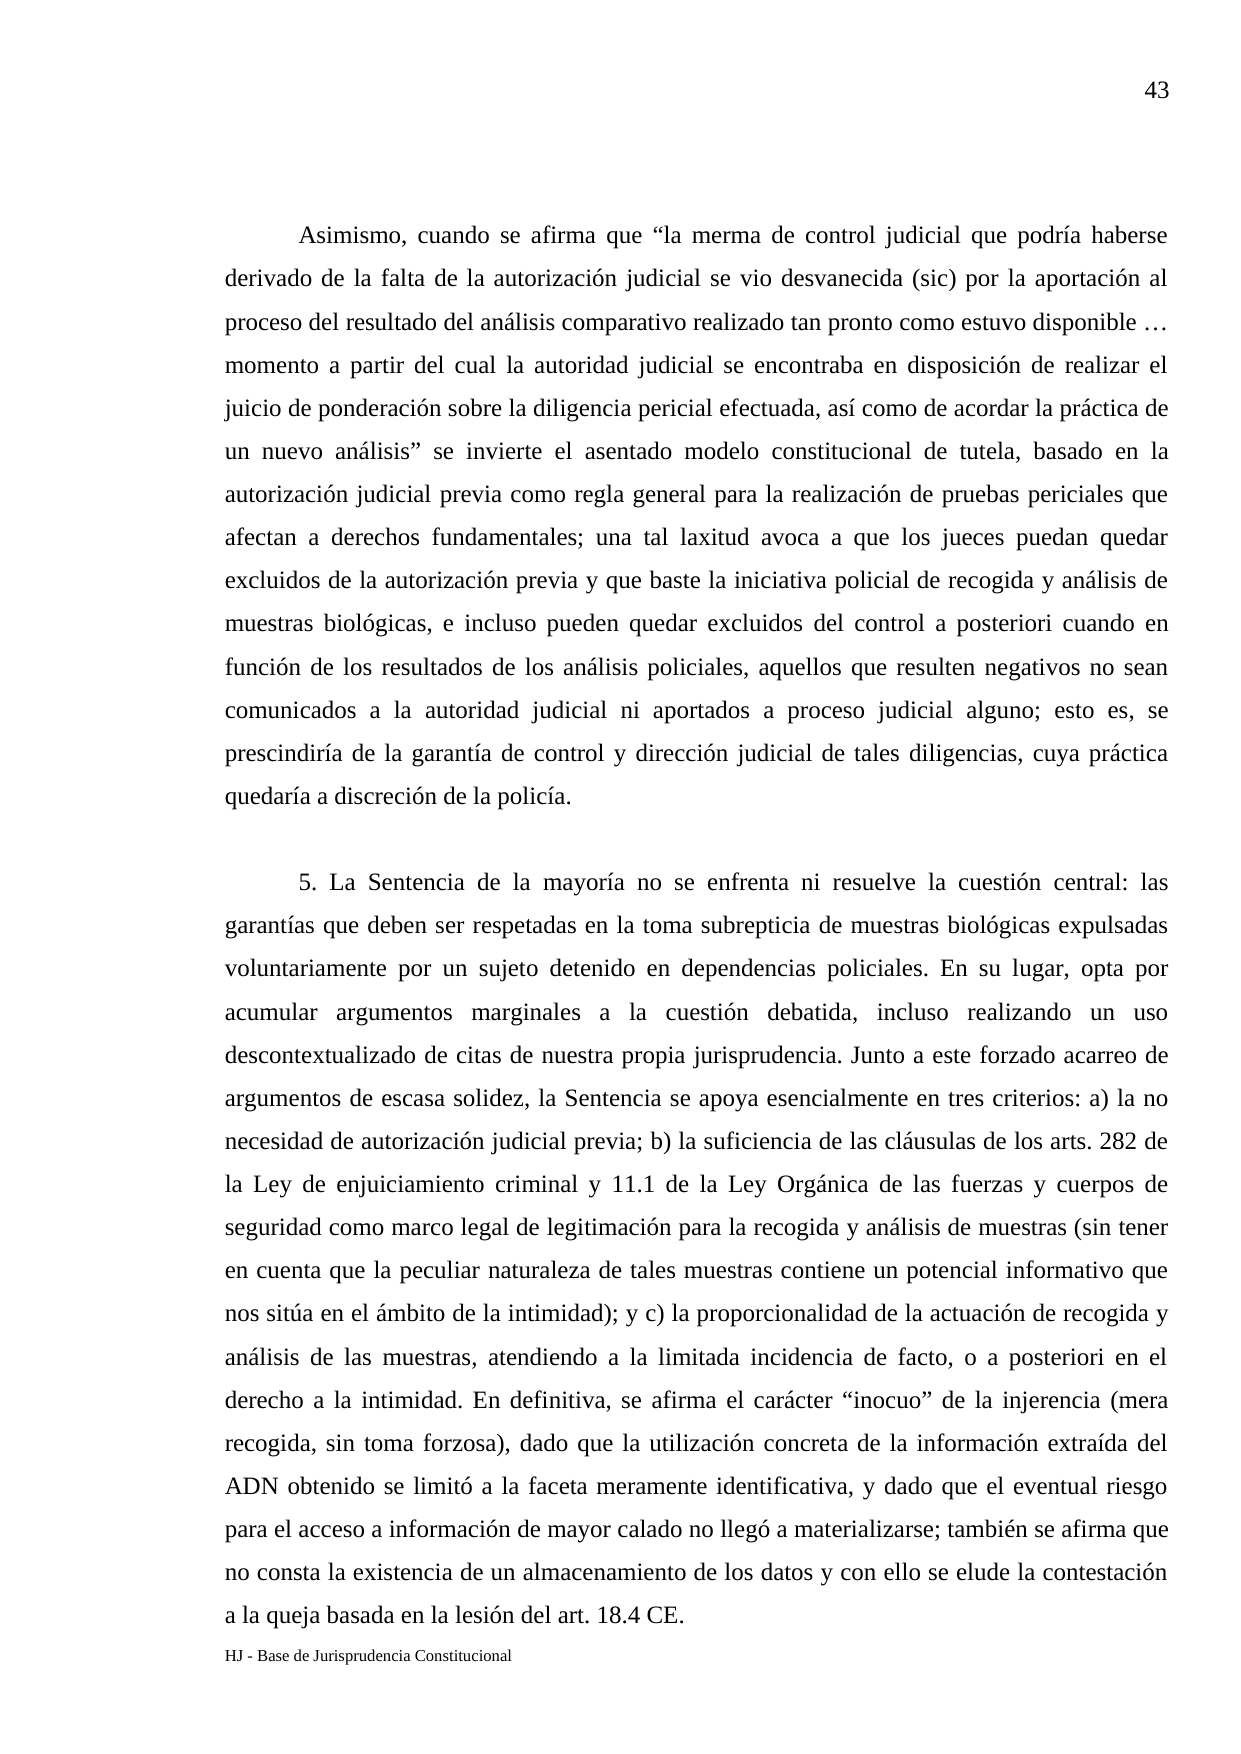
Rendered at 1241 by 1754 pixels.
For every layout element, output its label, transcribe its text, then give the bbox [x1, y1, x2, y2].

text Asimismo, cuando se afirma que “la merma de control judicial que podría haberse derivado de la falta de la autorización judicial se vio desvanecida (sic) por la aportación al proceso del resultado del análisis comparativo realizado tan pronto como estuvo disponible … momento a partir del cual la autoridad judicial se encontraba en disposición de realizar el juicio de ponderación sobre la diligencia pericial efectuada, así como de acordar la práctica de un nuevo análisis” se invierte el asentado modelo constitucional de tutela, basado en la autorización judicial previa como regla general para la realización de pruebas periciales que afectan a derechos fundamentales; una tal laxitud avoca a que los jueces puedan quedar excluidos de la autorización previa y que baste la iniciativa policial de recogida y análisis de muestras biológicas, e incluso pueden quedar excluidos del control a posteriori cuando en función de los resultados de los análisis policiales, aquellos que resulten negativos no sean comunicados a la autoridad judicial ni aportados a proceso judicial alguno; esto es, se prescindiría de la garantía de control y dirección judicial de tales diligencias, cuya práctica quedaría a discreción de la policía. [224, 220, 1169, 810]
text 5. La Sentencia de la mayoría no se enfrenta ni resuelve la cuestión central: las garantías que deben ser respetadas en la toma subrepticia de muestras biológicas expulsadas voluntariamente por un sujeto detenido en dependencias policiales. En su lugar, opta por acumular argumentos marginales a la cuestión debatida, incluso realizando un uso descontextualizado de citas de nuestra propia jurisprudencia. Junto a este forzado acarreo de argumentos de escasa solidez, la Sentencia se apoya esencialmente en tres criterios: a) la no necesidad de autorización judicial previa; b) la suficiencia de las cláusulas de los arts. 282 de la Ley de enjuiciamiento criminal y 11.1 de la Ley Orgánica de las fuerzas y cuerpos de seguridad como marco legal de legitimación para la recogida y análisis de muestras (sin tener en cuenta que la peculiar naturaleza de tales muestras contiene un potencial informativo que nos sitúa en el ámbito de la intimidad); y c) la proporcionalidad de la actuación de recogida y análisis de las muestras, atendiendo a la limitada incidencia de facto, o a posteriori en el derecho a la intimidad. En definitiva, se afirma el carácter “inocuo” de la injerencia (mera recogida, sin toma forzosa), dado que la utilización concreta de la información extraída del ADN obtenido se limitó a la faceta meramente identificativa, y dado que el eventual riesgo para el acceso a información de mayor calado no llegó a materializarse; también se afirma que no consta la existencia de un almacenamiento de los datos y con ello se elude la contestación a la queja basada en la lesión del art. 18.4 CE. [224, 867, 1169, 1629]
